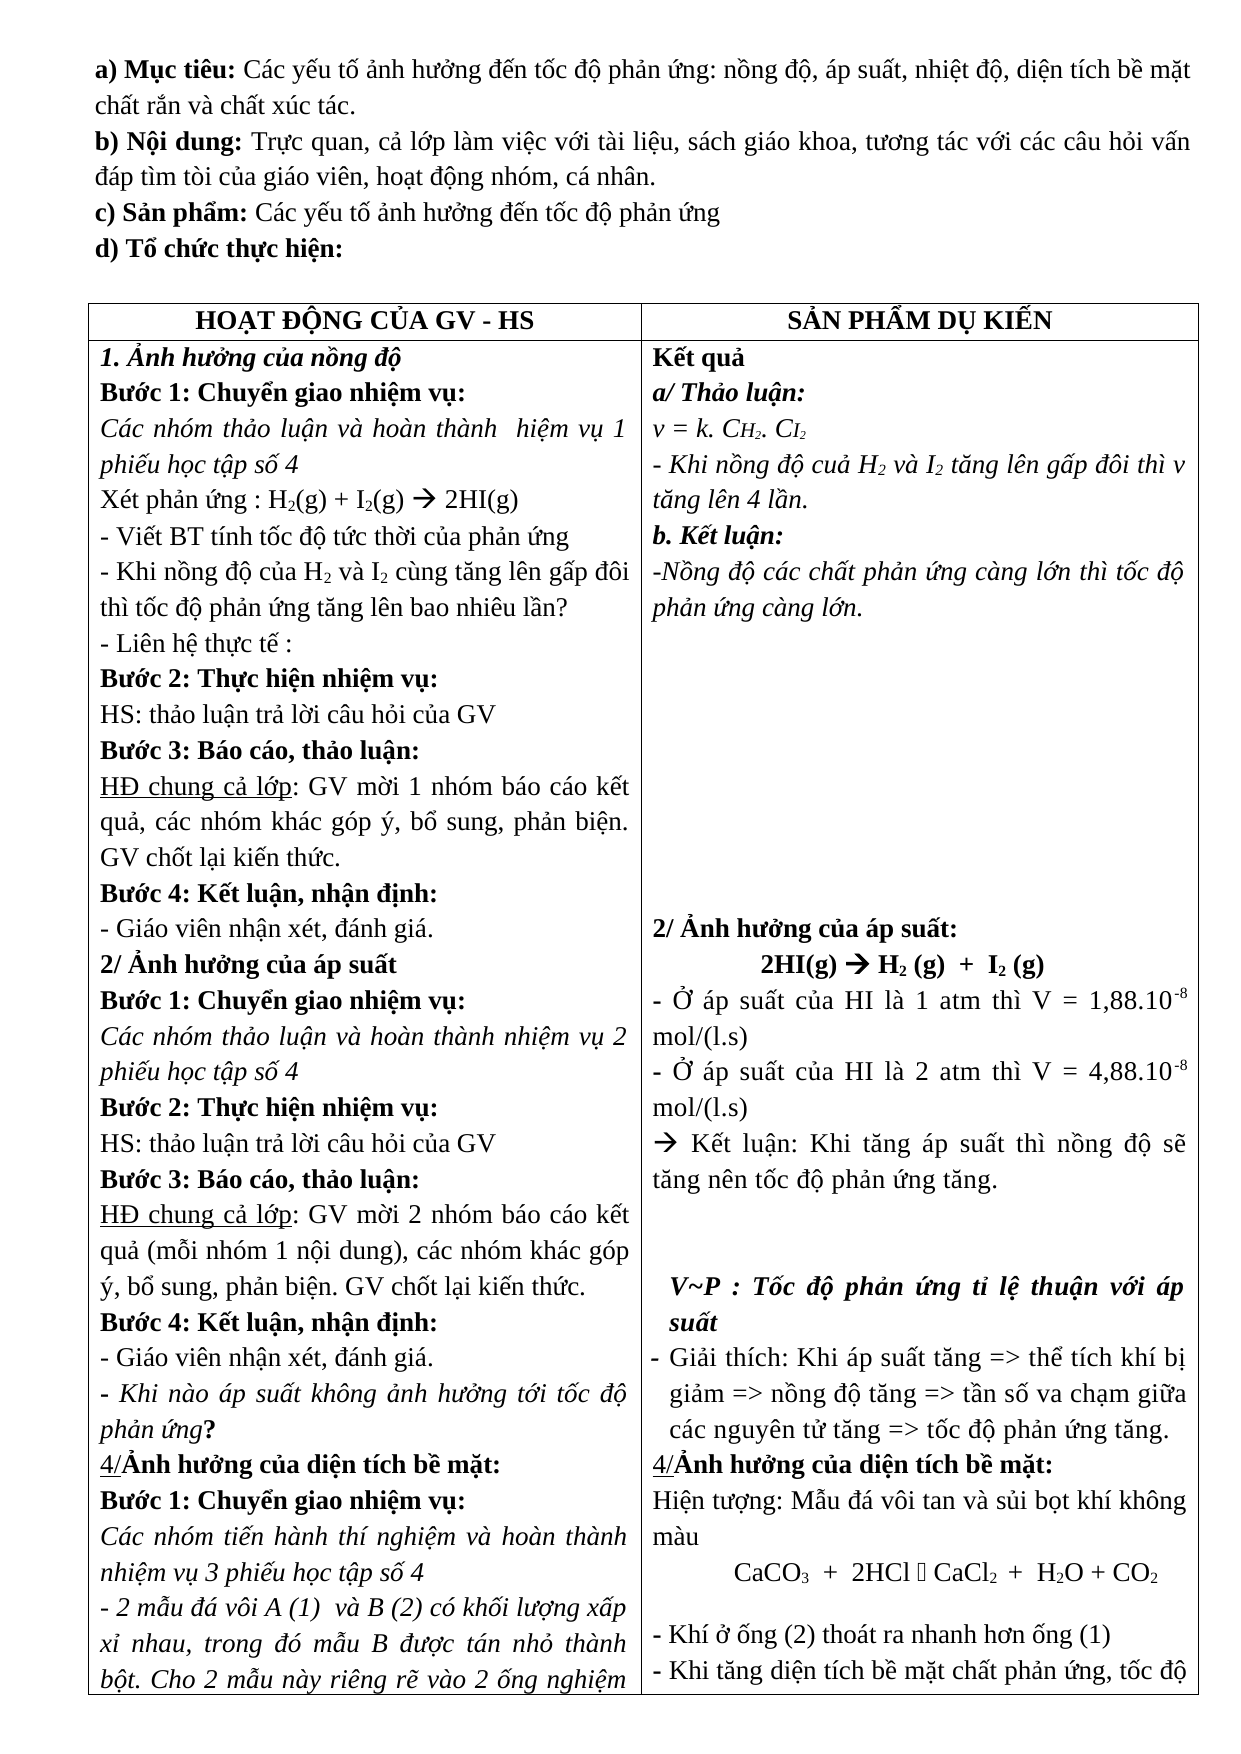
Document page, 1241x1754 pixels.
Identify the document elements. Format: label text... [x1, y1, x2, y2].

table_header SẢN PHẨM DỤ KIẾN [642, 304, 1198, 340]
text d) Tổ chức thực hiện: [94, 232, 1193, 263]
text b) Nội dung: Trực quan, cả lớp làm việc với tài liệu, sách giáo khoa, tương tác với các câu hỏi vấn đáp tìm tòi của giáo viên, hoạt động nhóm, cá nhân. [94, 124, 1193, 191]
text a) Mục tiêu: Các yếu tố ảnh hưởng đến tốc độ phản ứng: nồng độ, áp suất, nhiệt độ, diện tích bề mặt chất rắn và chất xúc tác. [94, 53, 1193, 120]
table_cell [642, 341, 1198, 1694]
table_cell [89, 341, 641, 1694]
table_header HOẠT ĐỘNG CỦA GV - HS [89, 304, 641, 340]
text c) Sản phẩm: Các yếu tố ảnh hưởng đến tốc độ phản ứng [94, 196, 1193, 227]
